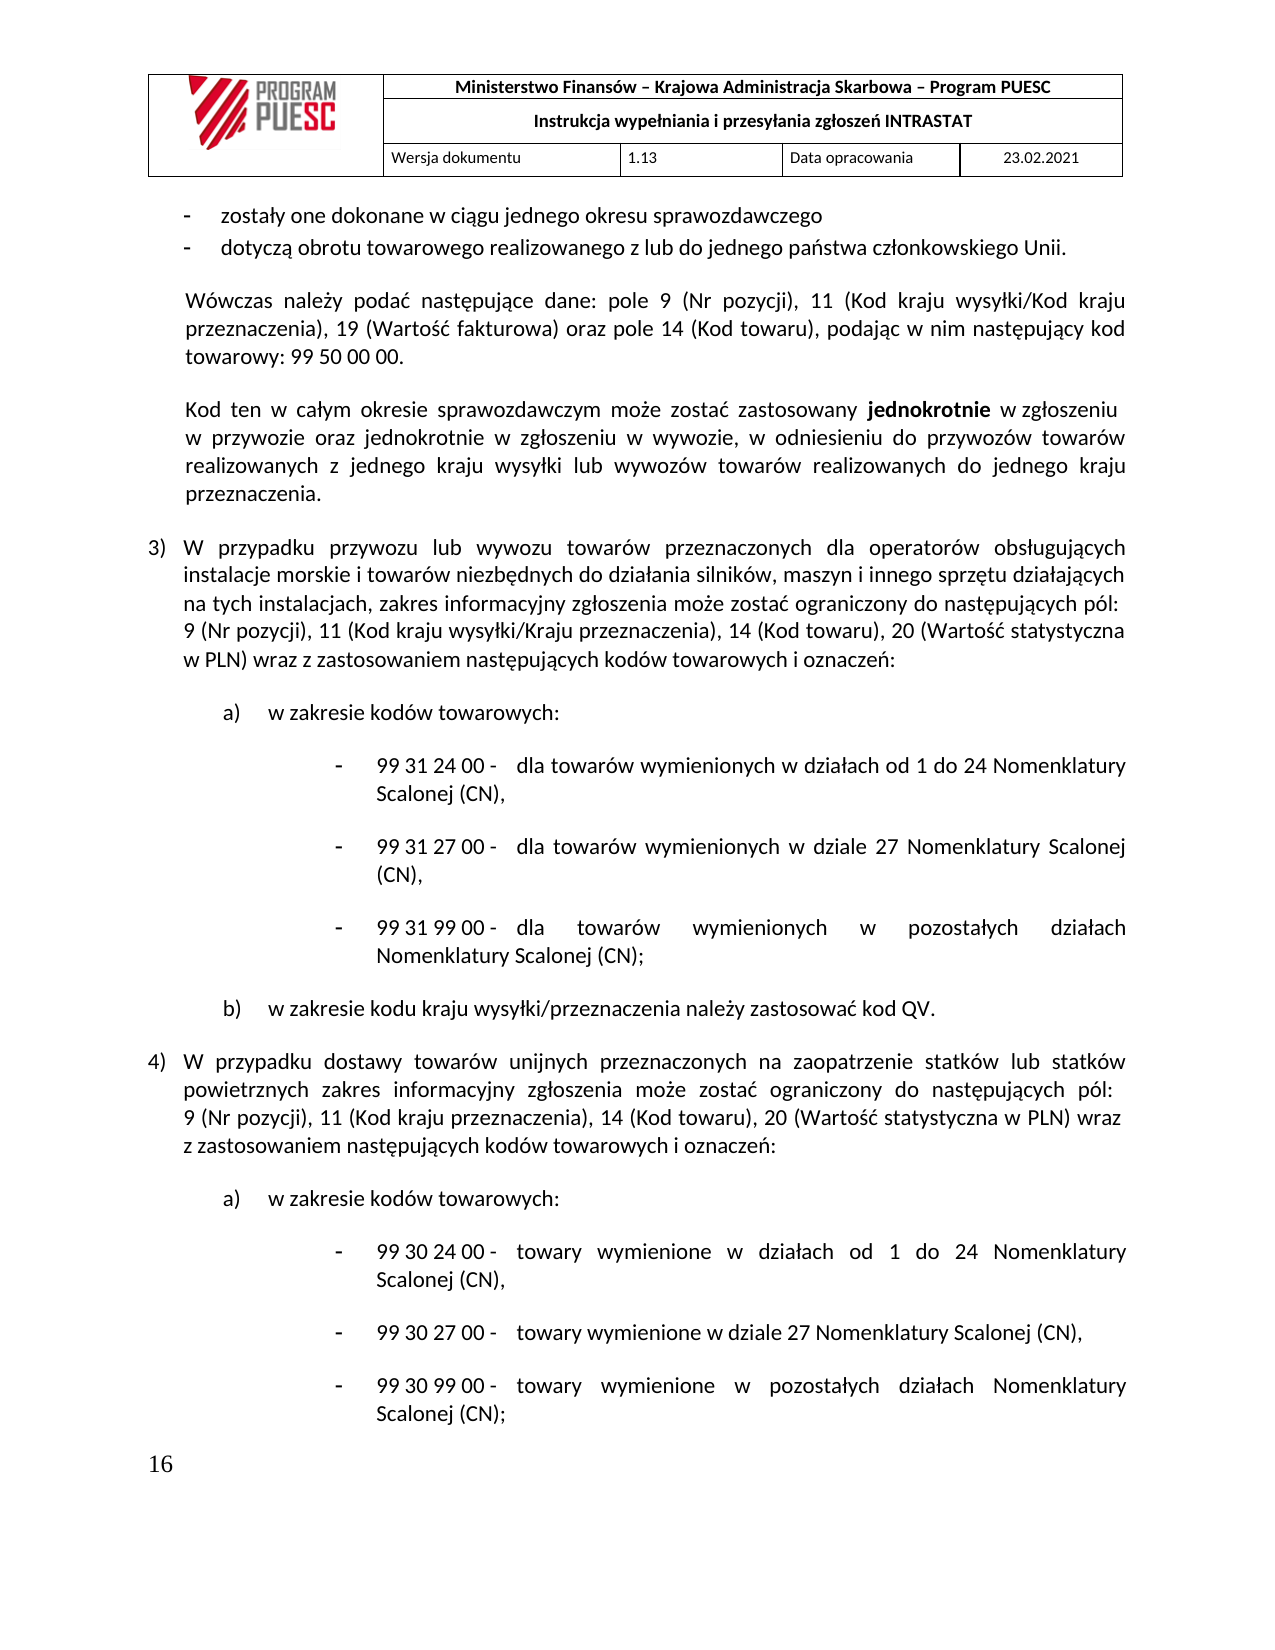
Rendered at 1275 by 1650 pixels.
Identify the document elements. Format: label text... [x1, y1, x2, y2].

text Kod ten w całym okresie sprawozdawczym może zostać zastosowany jednokrotnie w zgłoszeniu w przywozie oraz jednokrotnie w zgłoszeniu w wywozie, w odniesieniu do przywozów towarów realizowanych z jednego kraju wysyłki lub wywozów towarów realizowanych do jednego kraju przeznaczenia. [185, 396, 1127, 508]
list zostały one dokonane w ciągu jednego okresu sprawozdawczego [183, 201, 1127, 229]
list 99 31 24 00 - dla towarów wymienionych w działach od 1 do 24 Nomenklatury Scalonej (CN), [335, 751, 1127, 807]
list 99 30 99 00 - towary wymienione w pozostałych działach Nomenklatury Scalonej (CN); [335, 1371, 1127, 1427]
list dotyczą obrotu towarowego realizowanego z lub do jednego państwa członkowskiego Unii. [183, 233, 1127, 261]
list 99 31 27 00 - dla towarów wymienionych w dziale 27 Nomenklatury Scalonej (CN), [335, 832, 1127, 888]
list w zakresie kodów towarowych: [223, 698, 1127, 726]
list w zakresie kodów towarowych: [223, 1184, 1127, 1212]
list 99 31 99 00 - dla towarów wymienionych w pozostałych działach Nomenklatury Scalonej (CN); [335, 913, 1127, 969]
list W przypadku dostawy towarów unijnych przeznaczonych na zaopatrzenie statków lub statków powietrznych zakres informacyjny zgłoszenia może zostać ograniczony do następujących pól: 9 (Nr pozycji), 11 (Kod kraju przeznaczenia), 14 (Kod towaru), 20 (Wartość statystyczna w PLN) wraz z zastosowaniem następujących kodów towarowych i oznaczeń: [148, 1047, 1127, 1159]
list W przypadku przywozu lub wywozu towarów przeznaczonych dla operatorów obsługujących instalacje morskie i towarów niezbędnych do działania silników, maszyn i innego sprzętu działających na tych instalacjach, zakres informacyjny zgłoszenia może zostać ograniczony do następujących pól: 9 (Nr pozycji), 11 (Kod kraju wysyłki/Kraju przeznaczenia), 14 (Kod towaru), 20 (Wartość statystyczna w PLN) wraz z zastosowaniem następujących kodów towarowych i oznaczeń: [148, 533, 1127, 673]
list 99 30 27 00 - towary wymienione w dziale 27 Nomenklatury Scalonej (CN), [335, 1318, 1127, 1346]
list w zakresie kodu kraju wysyłki/przeznaczenia należy zastosować kod QV. [223, 994, 1127, 1022]
text Wówczas należy podać następujące dane: pole 9 (Nr pozycji), 11 (Kod kraju wysyłki/Kod kraju przeznaczenia), 19 (Wartość fakturowa) oraz pole 14 (Kod towaru), podając w nim następujący kod towarowy: 99 50 00 00. [185, 286, 1127, 371]
list 99 30 24 00 - towary wymienione w działach od 1 do 24 Nomenklatury Scalonej (CN), [335, 1237, 1127, 1293]
picture [188, 75, 342, 151]
